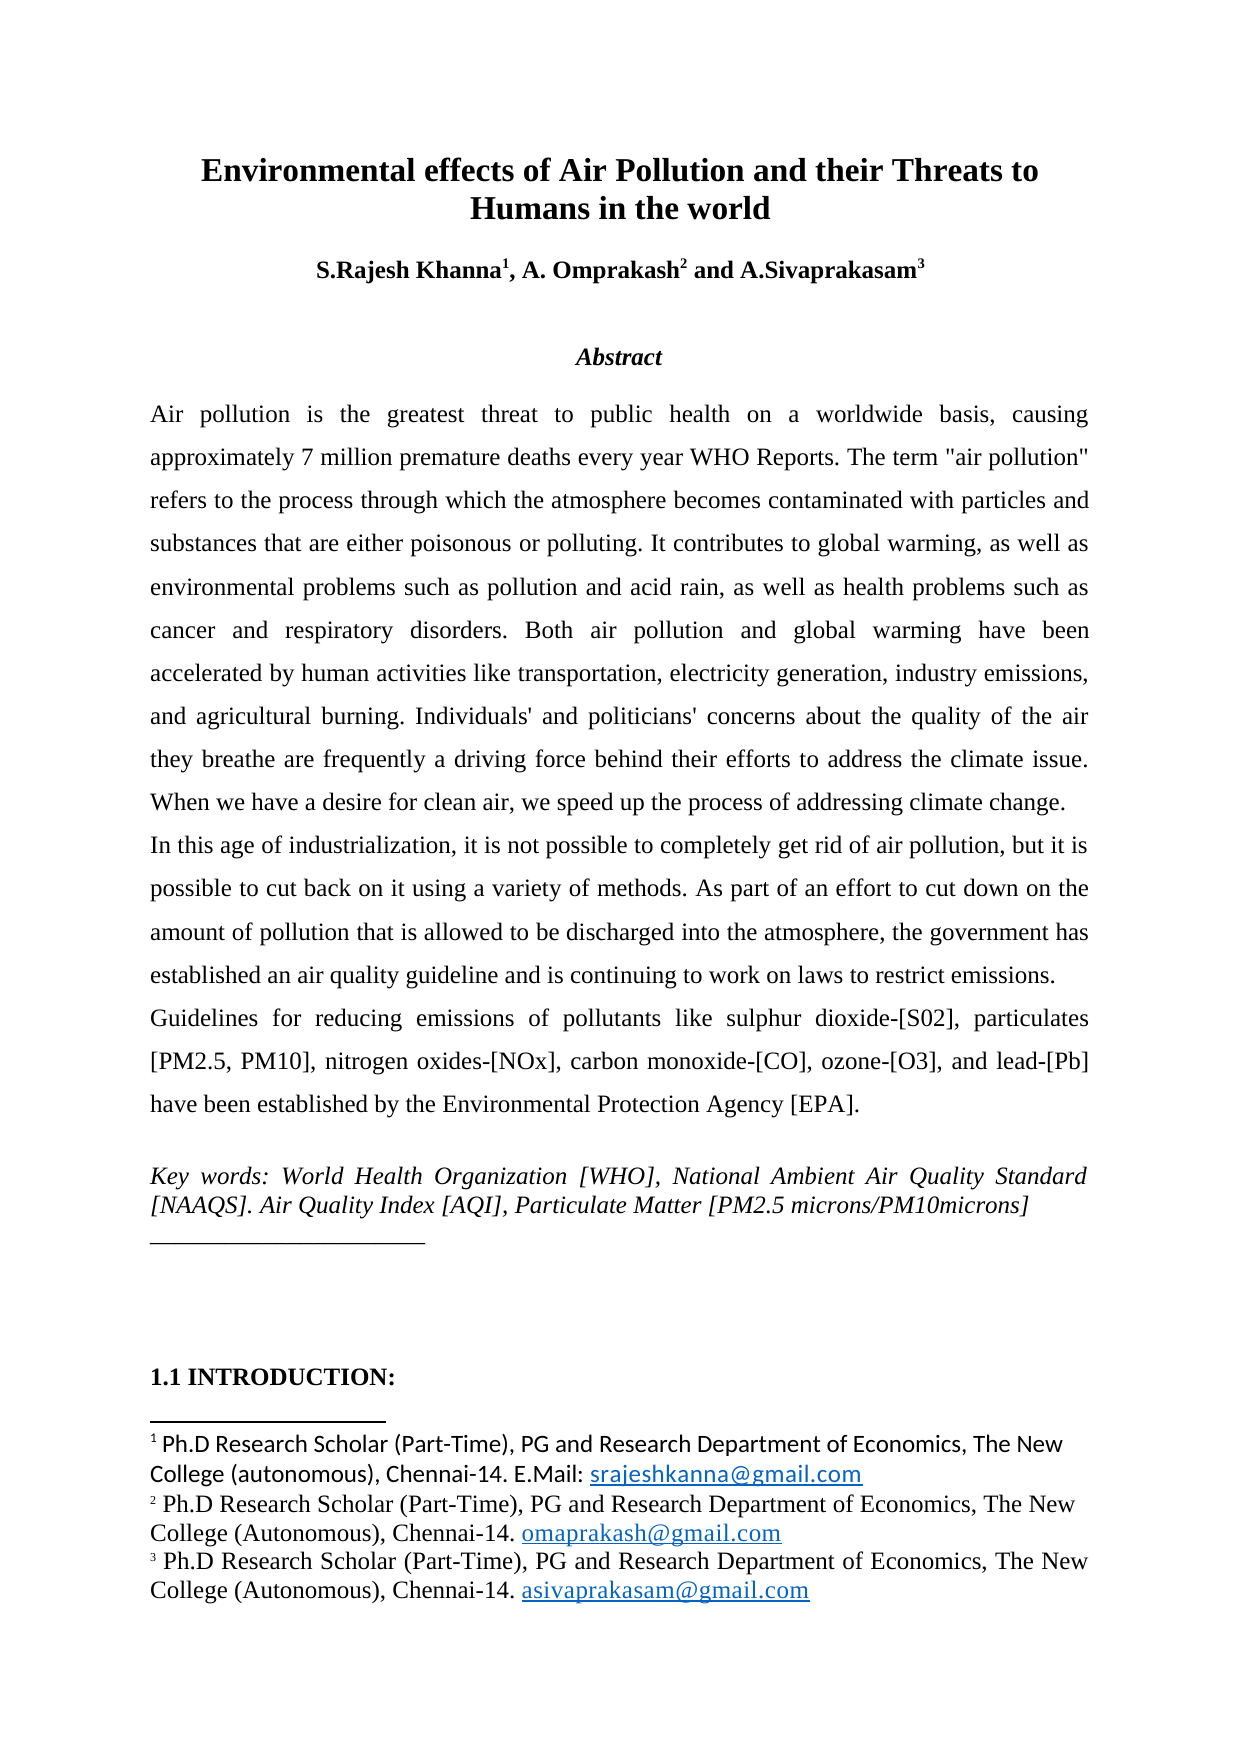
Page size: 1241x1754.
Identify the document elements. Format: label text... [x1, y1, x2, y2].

text Abstract [150, 342, 1090, 370]
text Guidelines for reducing emissions of pollutants like sulphur dioxide-[S02], particulates [PM2.5, PM10], nitrogen oxides-[NOx], carbon monoxide-[CO], ozone-[O3], and lead-[Pb] have been established by the Environmental Protection Agency [EPA]. [150, 1003, 1090, 1118]
text S.Rajesh Khanna, A. Omprakash and A.Sivaprakasam [150, 255, 1090, 284]
text In this age of industrialization, it is not possible to completely get rid of air pollution, but it is possible to cut back on it using a variety of methods. As part of an effort to cut down on the amount of pollution that is allowed to be discharged into the atmosphere, the government has established an air quality guideline and is continuing to work on laws to restrict emissions. [150, 830, 1090, 988]
text Air pollution is the greatest threat to public health on a worldwide basis, causing approximately 7 million premature deaths every year WHO Reports. The term "air pollution" refers to the process through which the atmosphere becomes contaminated with particles and substances that are either poisonous or polluting. It contributes to global warming, as well as environmental problems such as pollution and acid rain, as well as health problems such as cancer and respiratory disorders. Both air pollution and global warming have been accelerated by human activities like transportation, electricity generation, industry emissions, and agricultural burning. Individuals' and politicians' concerns about the quality of the air they breathe are frequently a driving force behind their efforts to address the climate issue. When we have a desire for clean air, we speed up the process of addressing climate change. [150, 399, 1090, 816]
text 1.1 INTRODUCTION: [150, 1362, 1090, 1391]
text Key words: World Health Organization [WHO], National Ambient Air Quality Standard [NAAQS]. Air Quality Index [AQI], Particulate Matter [PM2.5 microns/PM10microns] [150, 1161, 1090, 1218]
text Environmental effects of Air Pollution and their Threats to Humans in the world [150, 150, 1090, 227]
text ______________________ [150, 1218, 1090, 1247]
